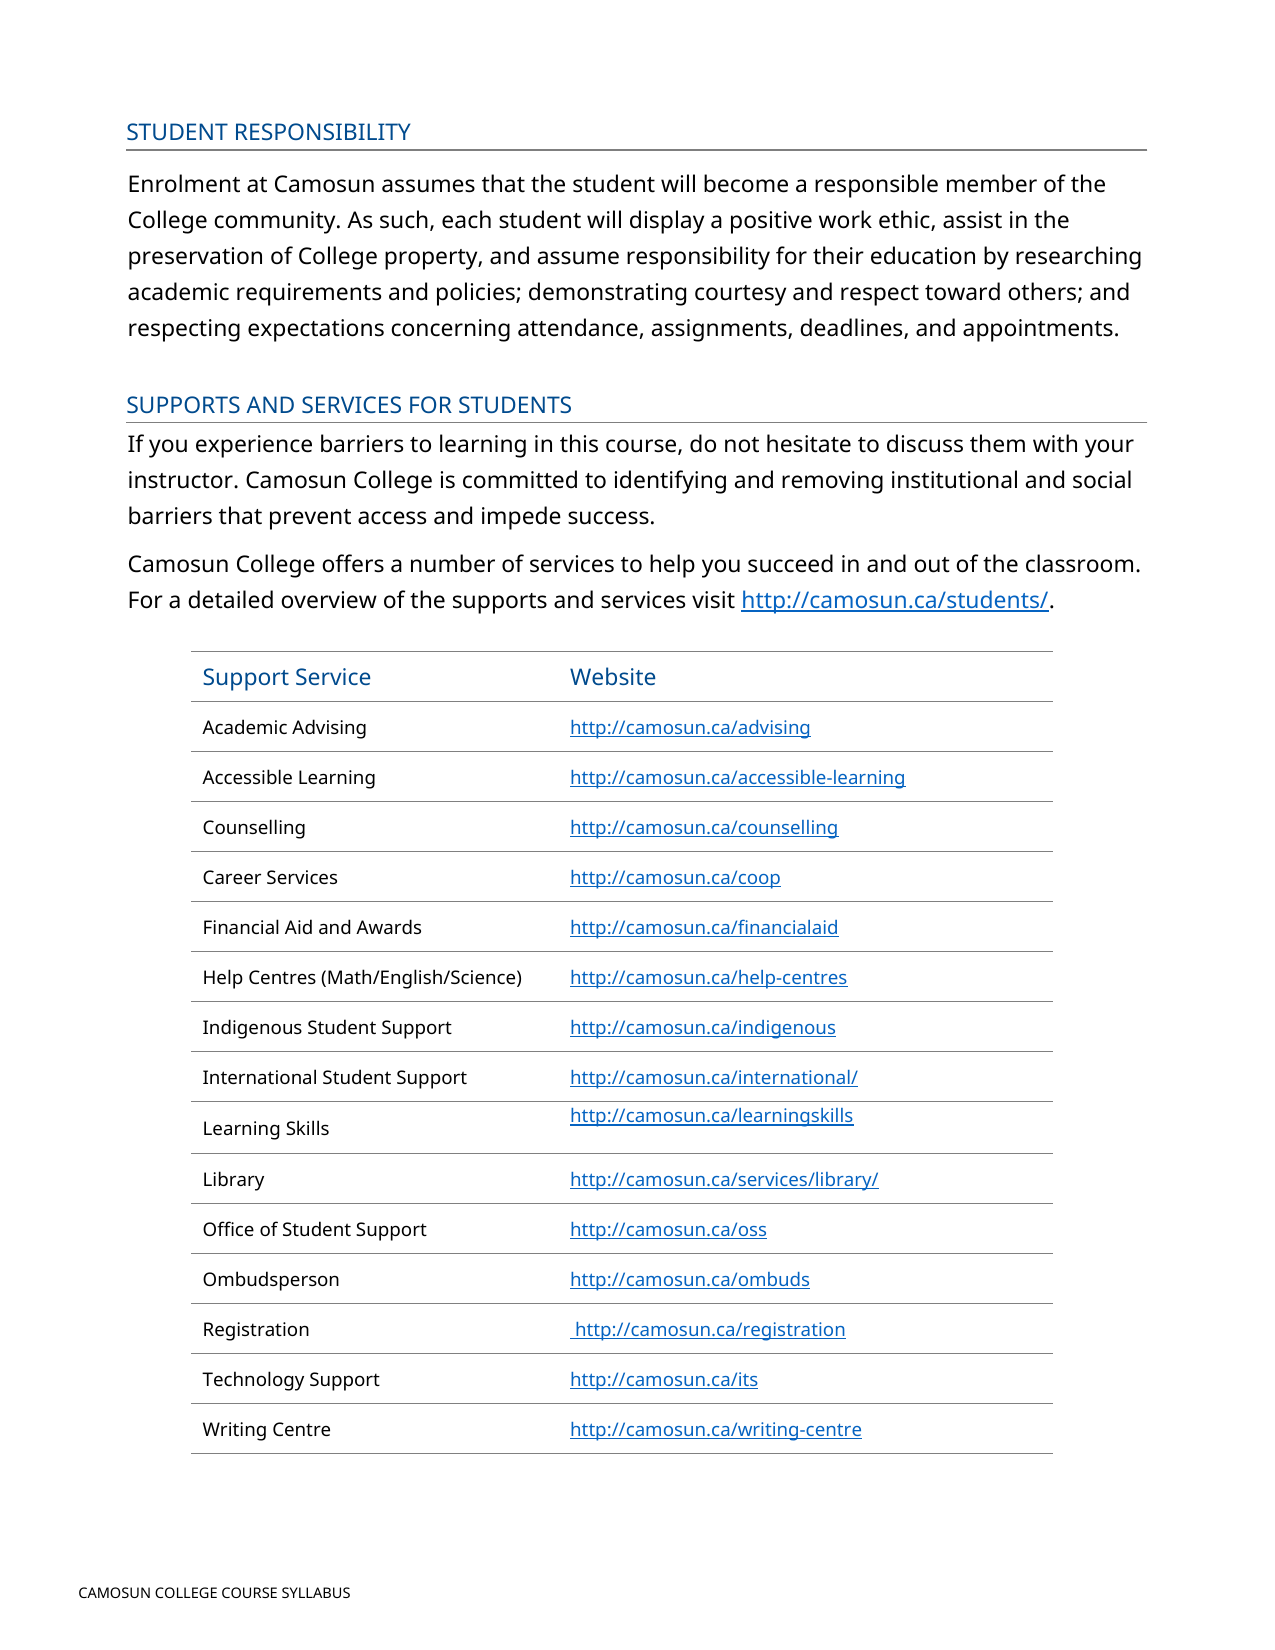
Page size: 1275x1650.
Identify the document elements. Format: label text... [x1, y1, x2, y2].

subtitle SUPPORTS AND SERVICES FOR STUDENTS [126, 389, 1147, 422]
text If you experience barriers to learning in this course, do not hesitate to discuss them with your instructor. Camosun College is committed to identifying and removing institutional and social barriers that prevent access and impede success. [127, 428, 1147, 531]
table_cell http://camosun.ca/ombuds [559, 1254, 1053, 1303]
table_cell http://camosun.ca/writing-centre [559, 1404, 1053, 1453]
table_cell Financial Aid and Awards [191, 902, 559, 951]
table_cell Accessible Learning [191, 752, 559, 801]
table_cell Learning Skills [191, 1102, 559, 1153]
table_cell http://camosun.ca/financialaid [559, 902, 1053, 951]
table_cell International Student Support [191, 1052, 559, 1101]
table_cell http://camosun.ca/help-centres [559, 952, 1053, 1001]
table_header Website [559, 652, 1053, 701]
text Enrolment at Camosun assumes that the student will become a responsible member of the College community. As such, each student will display a positive work ethic, assist in the preservation of College property, and assume responsibility for their education by researching academic requirements and policies; demonstrating courtesy and respect toward others; and respecting expectations concerning attendance, assignments, deadlines, and appointments. [127, 168, 1147, 343]
table_cell Ombudsperson [191, 1254, 559, 1303]
table_cell http://camosun.ca/its [559, 1354, 1053, 1403]
table_cell http://camosun.ca/advising [559, 702, 1053, 751]
table_cell Library [191, 1154, 559, 1203]
table_cell http://camosun.ca/counselling [559, 802, 1053, 851]
table_cell Counselling [191, 802, 559, 851]
table_cell http://camosun.ca/coop [559, 852, 1053, 901]
table_cell Help Centres (Math/English/Science) [191, 952, 559, 1001]
subtitle STUDENT RESPONSIBILITY [126, 116, 1147, 149]
table_cell http://camosun.ca/international/ [559, 1052, 1053, 1101]
table_cell http://camosun.ca/accessible-learning [559, 752, 1053, 801]
table_cell Academic Advising [191, 702, 559, 751]
table_cell http://camosun.ca/registration [559, 1304, 1053, 1353]
table_header Support Service [191, 652, 559, 701]
table_cell http://camosun.ca/indigenous [559, 1002, 1053, 1051]
table_cell http://camosun.ca/services/library/ [559, 1154, 1053, 1203]
table_cell Indigenous Student Support [191, 1002, 559, 1051]
table_cell Writing Centre [191, 1404, 559, 1453]
table_cell http://camosun.ca/oss [559, 1204, 1053, 1253]
table_cell Registration [191, 1304, 559, 1353]
table_cell Technology Support [191, 1354, 559, 1403]
table_cell Career Services [191, 852, 559, 901]
text Camosun College offers a number of services to help you succeed in and out of the classroom. For a detailed overview of the supports and services visit http://camosun.ca/students/. [127, 548, 1147, 615]
table_cell Office of Student Support [191, 1204, 559, 1253]
table_cell http://camosun.ca/learningskills [559, 1102, 1053, 1153]
